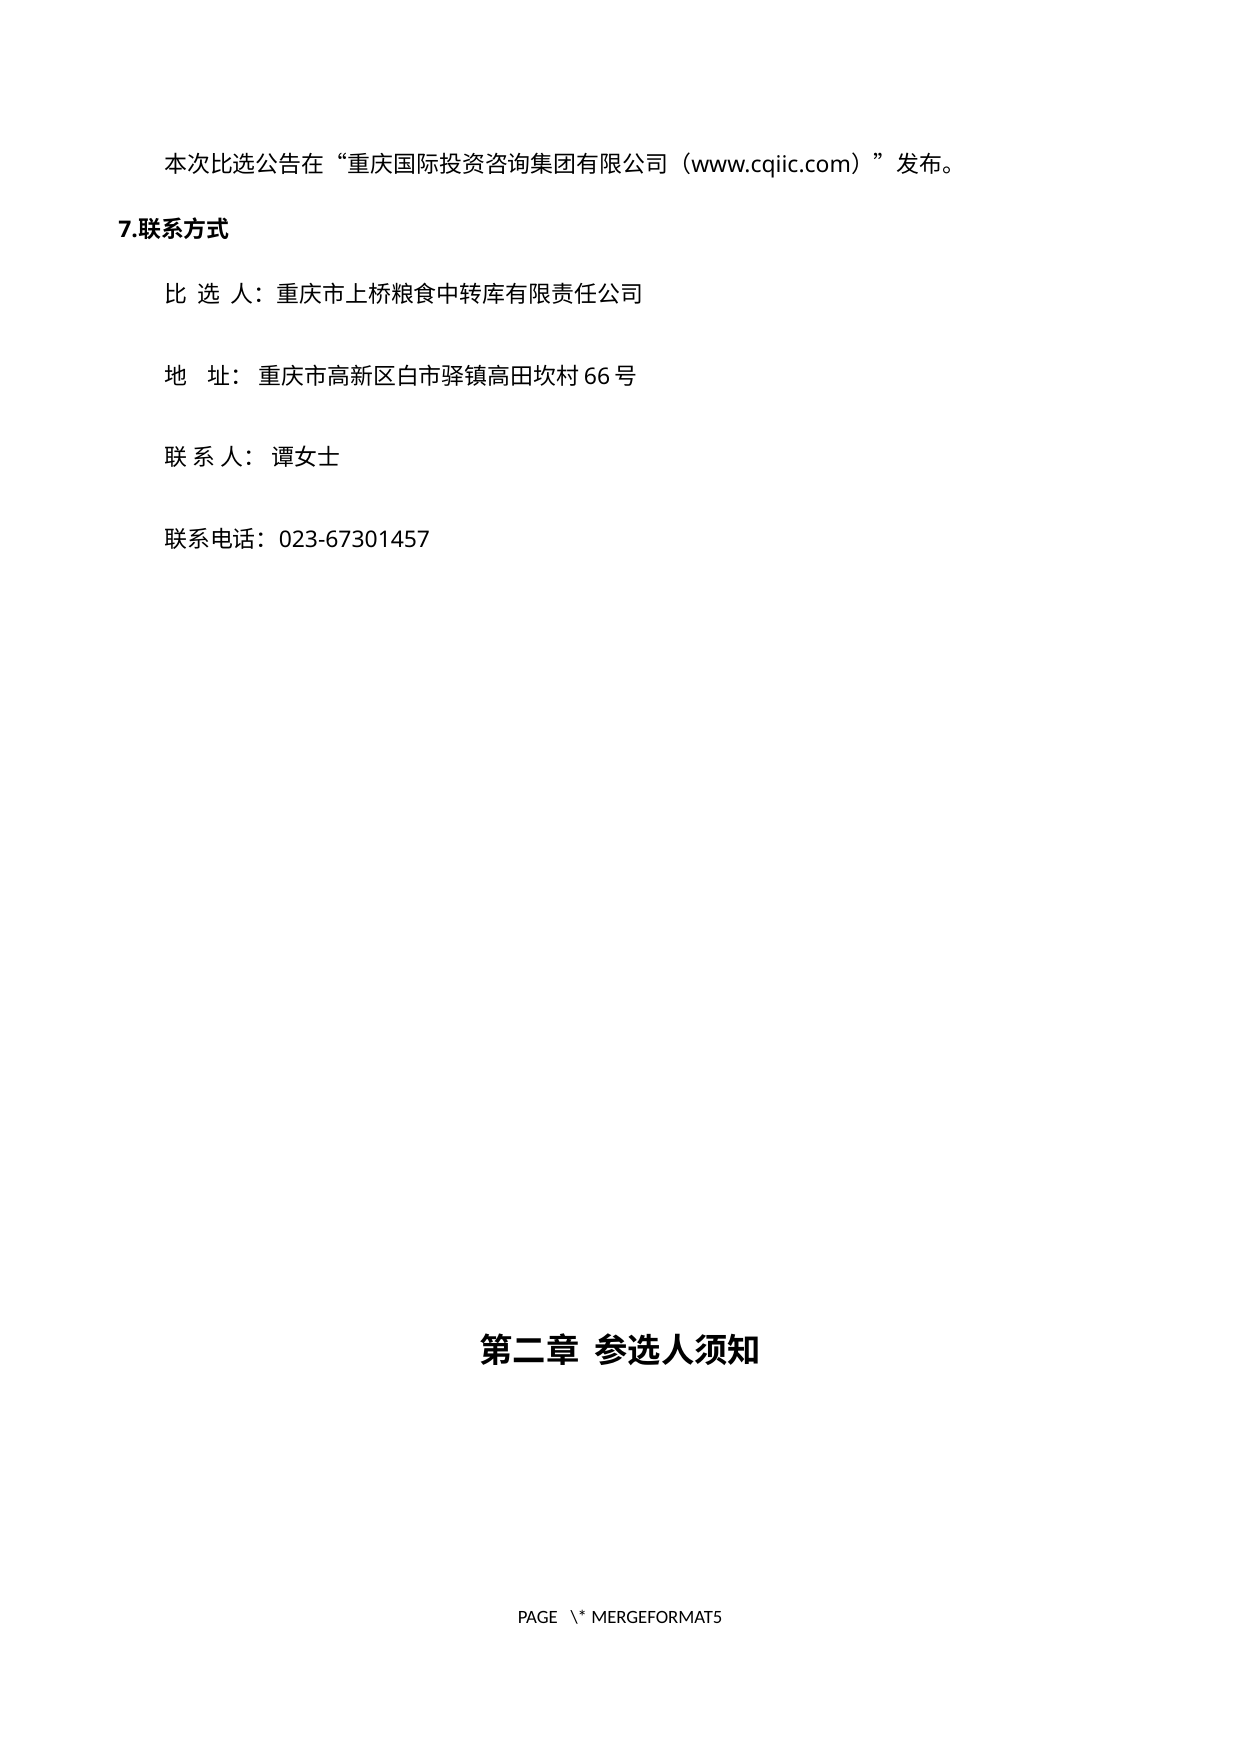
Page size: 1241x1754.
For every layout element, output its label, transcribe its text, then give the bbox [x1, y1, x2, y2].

text 本次比选公告在“重庆国际投资咨询集团有限公司（www.cqiic.com）”发布。 [118, 130, 1122, 195]
text 联 系 人： 谭女士 [118, 423, 1122, 488]
text 7.联系方式 [118, 195, 1122, 260]
text 联系电话：023-67301457 [118, 505, 1122, 570]
subtitle 第二章 参选人须知 [118, 1315, 1122, 1380]
text 比 选 人：重庆市上桥粮食中转库有限责任公司 [118, 260, 1122, 325]
text 地 址： 重庆市高新区白市驿镇高田坎村66号 [118, 342, 1122, 407]
